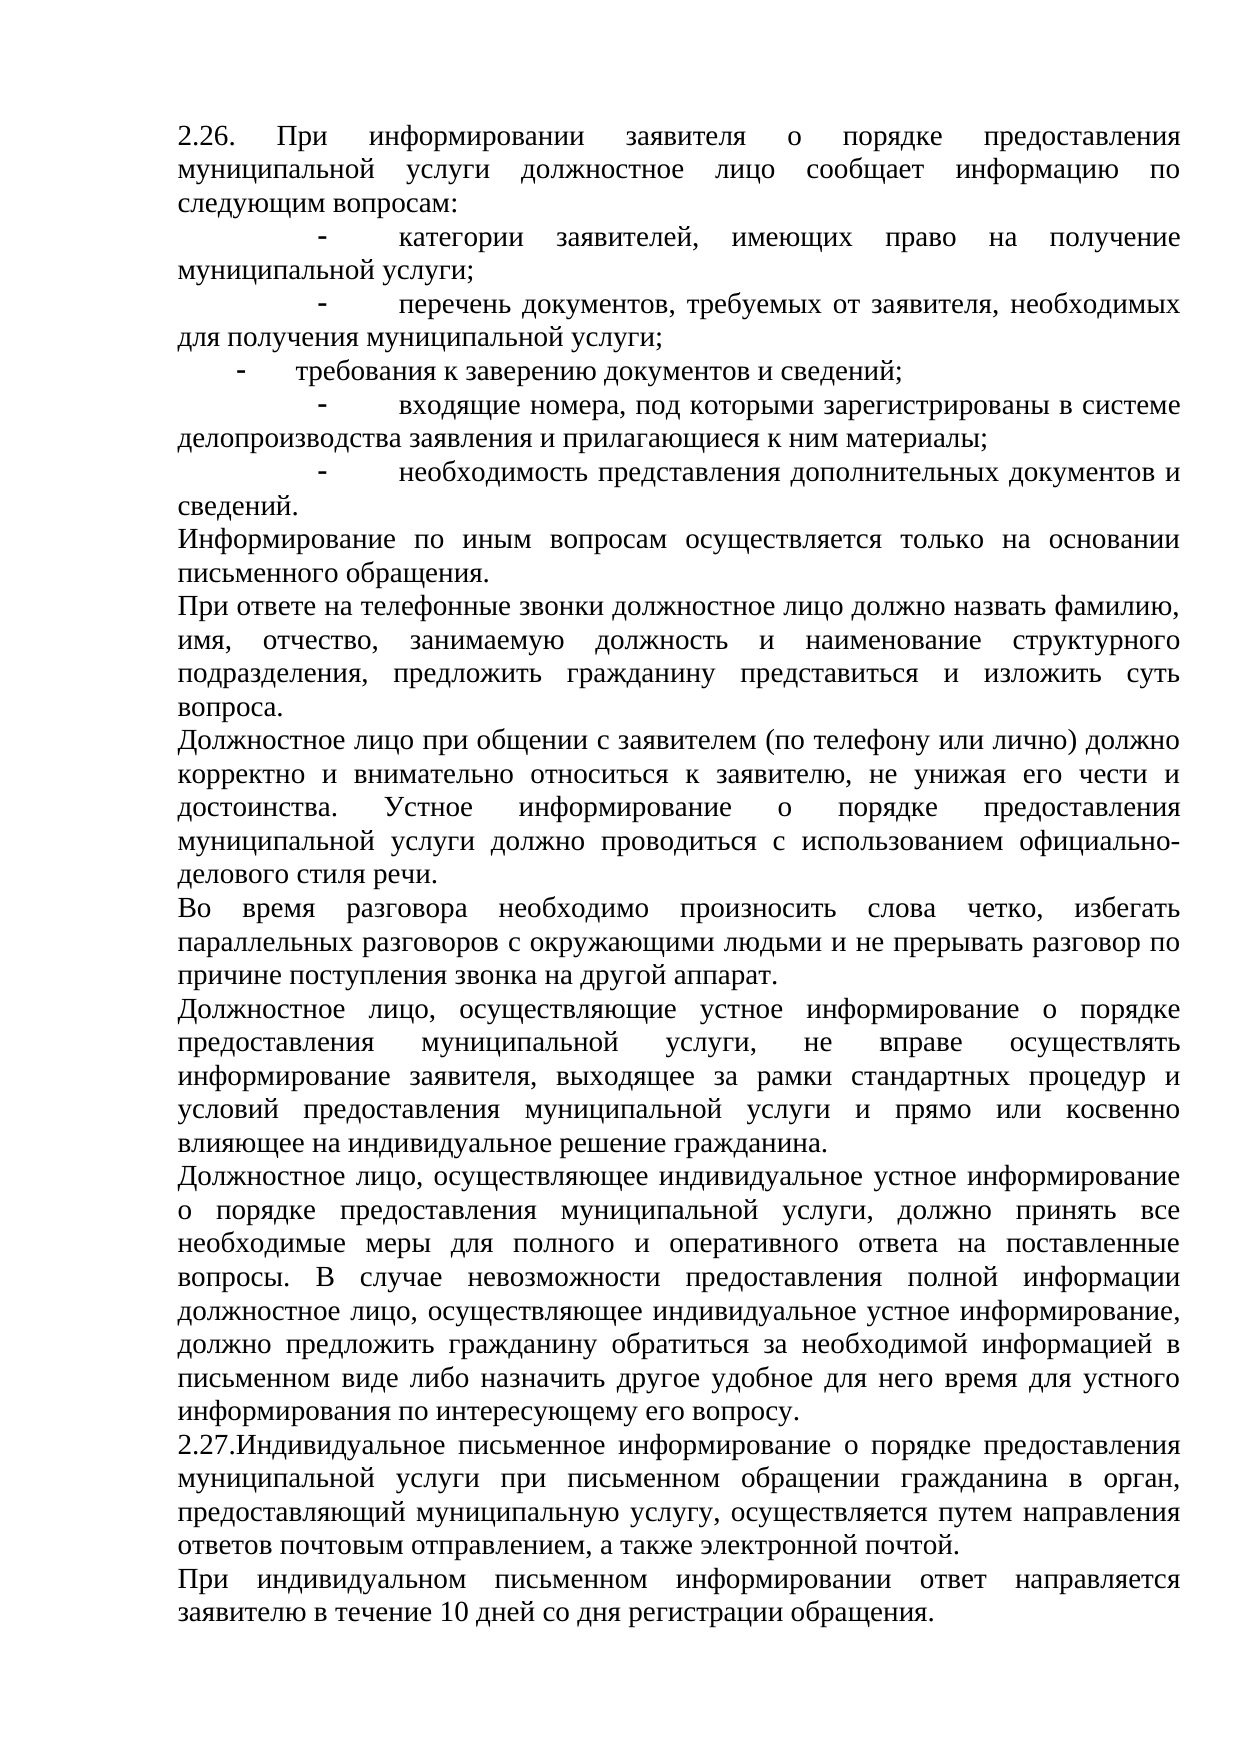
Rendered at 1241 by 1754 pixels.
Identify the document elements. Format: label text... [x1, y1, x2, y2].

text Должностное лицо, осуществляющие устное информирование о порядке предоставления муниципальной услуги, не вправе осуществлять информирование заявителя, выходящее за рамки стандартных процедур и условий предоставления муниципальной услуги и прямо или косвенно влияющее на индивидуальное решение гражданина. [177, 991, 1181, 1158]
text Информирование по иным вопросам осуществляется только на основании письменного обращения. [177, 521, 1181, 588]
list перечень документов, требуемых от заявителя, необходимых для получения муниципальной услуги; [177, 286, 1181, 353]
text 2.27.Индивидуальное письменное информирование о порядке предоставления муниципальной услуги при письменном обращении гражданина в орган, предоставляющий муниципальную услугу, осуществляется путем направления ответов почтовым отправлением, а также электронной почтой. [177, 1427, 1181, 1561]
text Должностное лицо, осуществляющее индивидуальное устное информирование о порядке предоставления муниципальной услуги, должно принять все необходимые меры для полного и оперативного ответа на поставленные вопросы. В случае невозможности предоставления полной информации должностное лицо, осуществляющее индивидуальное устное информирование, должно предложить гражданину обратиться за необходимой информацией в письменном виде либо назначить другое удобное для него время для устного информирования по интересующему его вопросу. [177, 1158, 1181, 1427]
list требования к заверению документов и сведений; [177, 353, 1181, 387]
list входящие номера, под которыми зарегистрированы в системе делопроизводства заявления и прилагающиеся к ним материалы; [177, 387, 1181, 454]
list категории заявителей, имеющих право на получение муниципальной услуги; [177, 219, 1181, 286]
text При индивидуальном письменном информировании ответ направляется заявителю в течение 10 дней со дня регистрации обращения. [177, 1561, 1181, 1628]
text При ответе на телефонные звонки должностное лицо должно назвать фамилию, имя, отчество, занимаемую должность и наименование структурного подразделения, предложить гражданину представиться и изложить суть вопроса. [177, 588, 1181, 722]
text Во время разговора необходимо произносить слова четко, избегать параллельных разговоров с окружающими людьми и не прерывать разговор по причине поступления звонка на другой аппарат. [177, 890, 1181, 991]
list необходимость представления дополнительных документов и сведений. [177, 454, 1181, 521]
text 2.26. При информировании заявителя о порядке предоставления муниципальной услуги должностное лицо сообщает информацию по следующим вопросам: [177, 118, 1181, 219]
text Должностное лицо при общении с заявителем (по телефону или лично) должно корректно и внимательно относиться к заявителю, не унижая его чести и достоинства. Устное информирование о порядке предоставления муниципальной услуги должно проводиться с использованием официально-делового стиля речи. [177, 722, 1181, 890]
